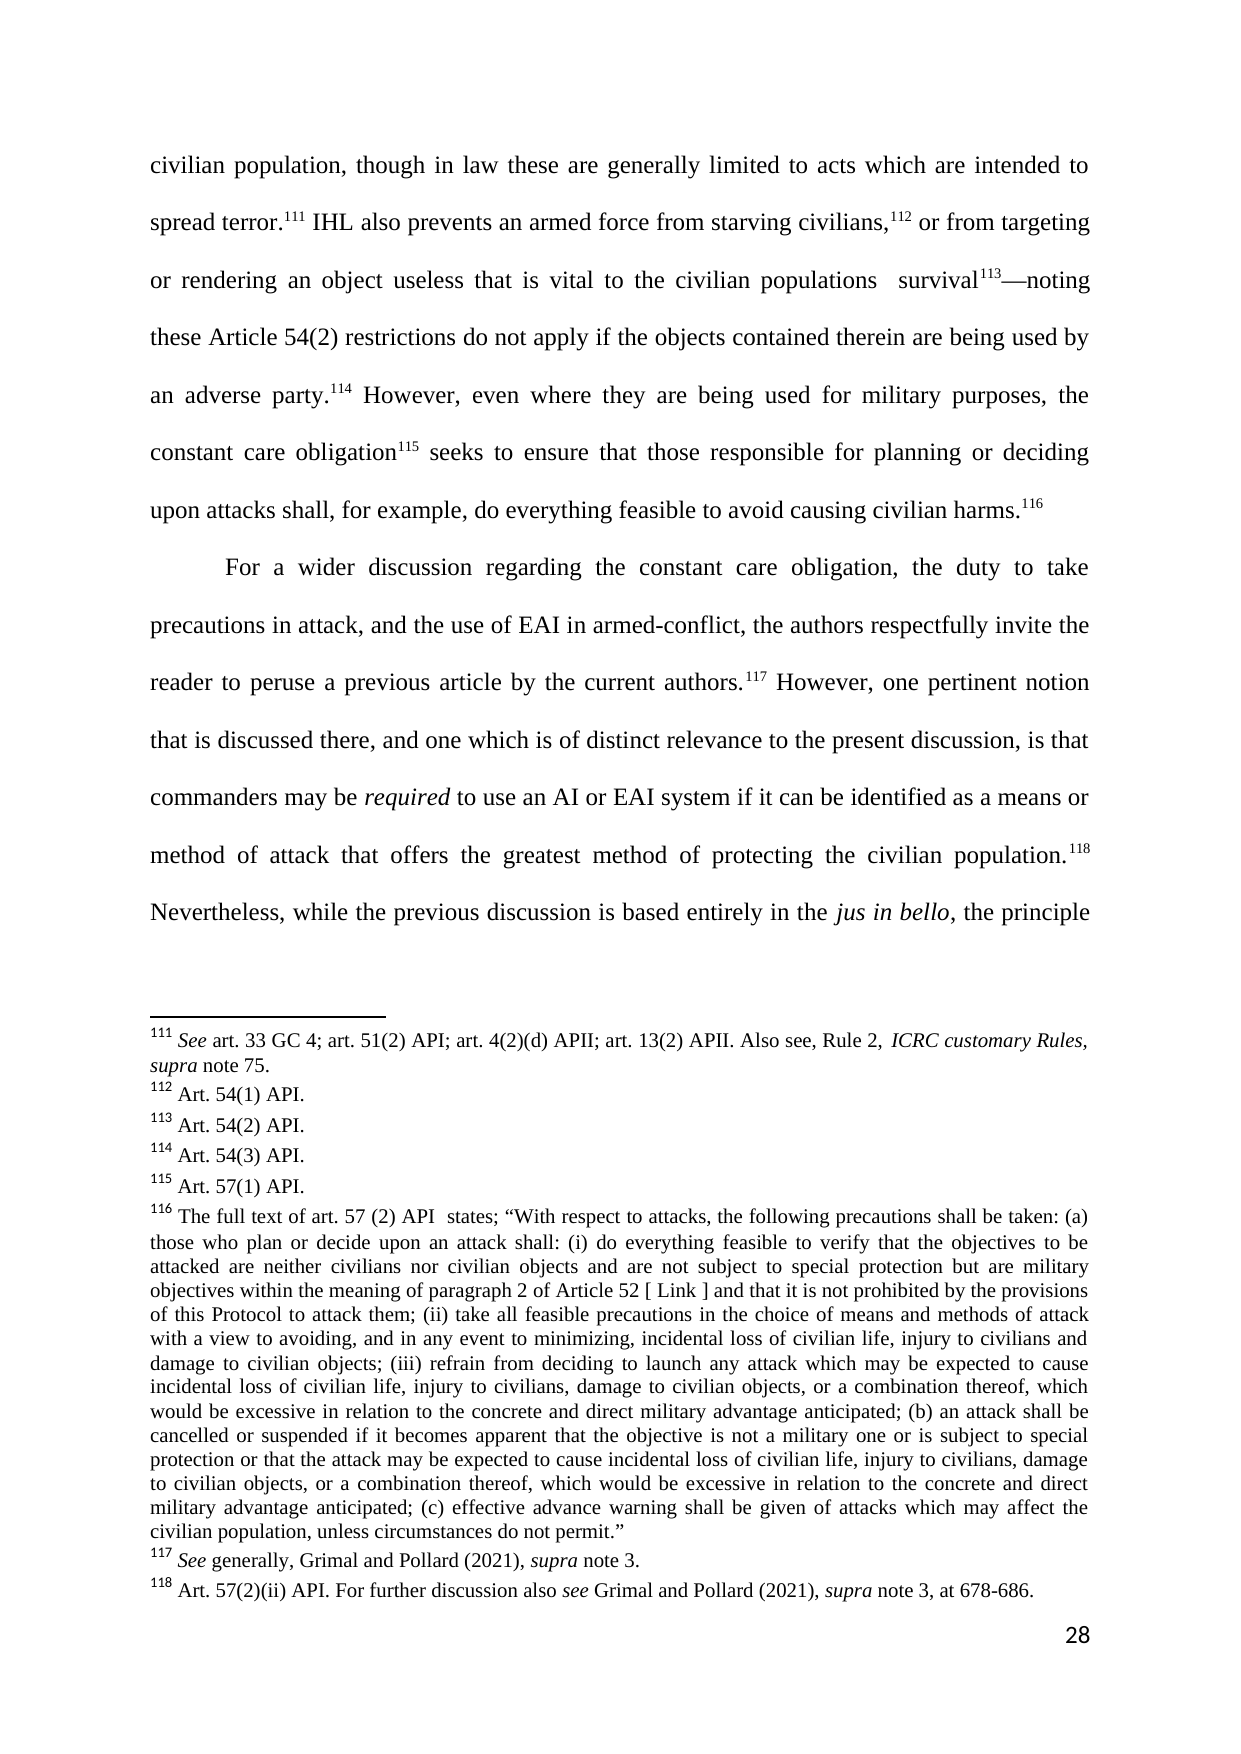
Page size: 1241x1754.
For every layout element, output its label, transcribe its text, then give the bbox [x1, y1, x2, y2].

text For a wider discussion regarding the constant care obligation, the duty to take precautions in attack, and the use of EAI in armed-conflict, the authors respectfully invite the reader to peruse a previous article by the current authors. However, one pertinent notion that is discussed there, and one which is of distinct relevance to the present discussion, is that commanders may be required to use an AI or EAI system if it can be identified as a means or method of attack that offers the greatest method of protectithe civilian population. Nevertheless, while the previous discussion is based entirely in the jus in bello, the principle of concurrent application would also transpose it into realm of self-defense, because “feasible precautions” are an implicit factor of any proportionality assessment. [150, 552, 1090, 926]
text It should perhaps be firmly noted that IHL does not place a restriction upon of threats of force – at least against lawful combatant. Indeed, the warning “put down your weapon or I’ll shoot”, is arguably a humanitarianly preferable request – even if is not a necessary one. Combatants are prevented from using behavior towards the civilian population, though in law these are generally limited to acts which are intended to spread terror. IHL also prevents an armed force from starving civilians, or from targeting or rendering an object useless that is vital to the civilian populations survivalnoting these Article 54(2) restrictions do not apply if the objects contained therein are being used by an adverse party. However, even where they are being used for military purposes, the constant care obligation seeks to ensure that those responsible for planning or deciding upon attacks shall, for example, do everything feasible to avoid causing civilian harms. [150, 150, 1090, 524]
